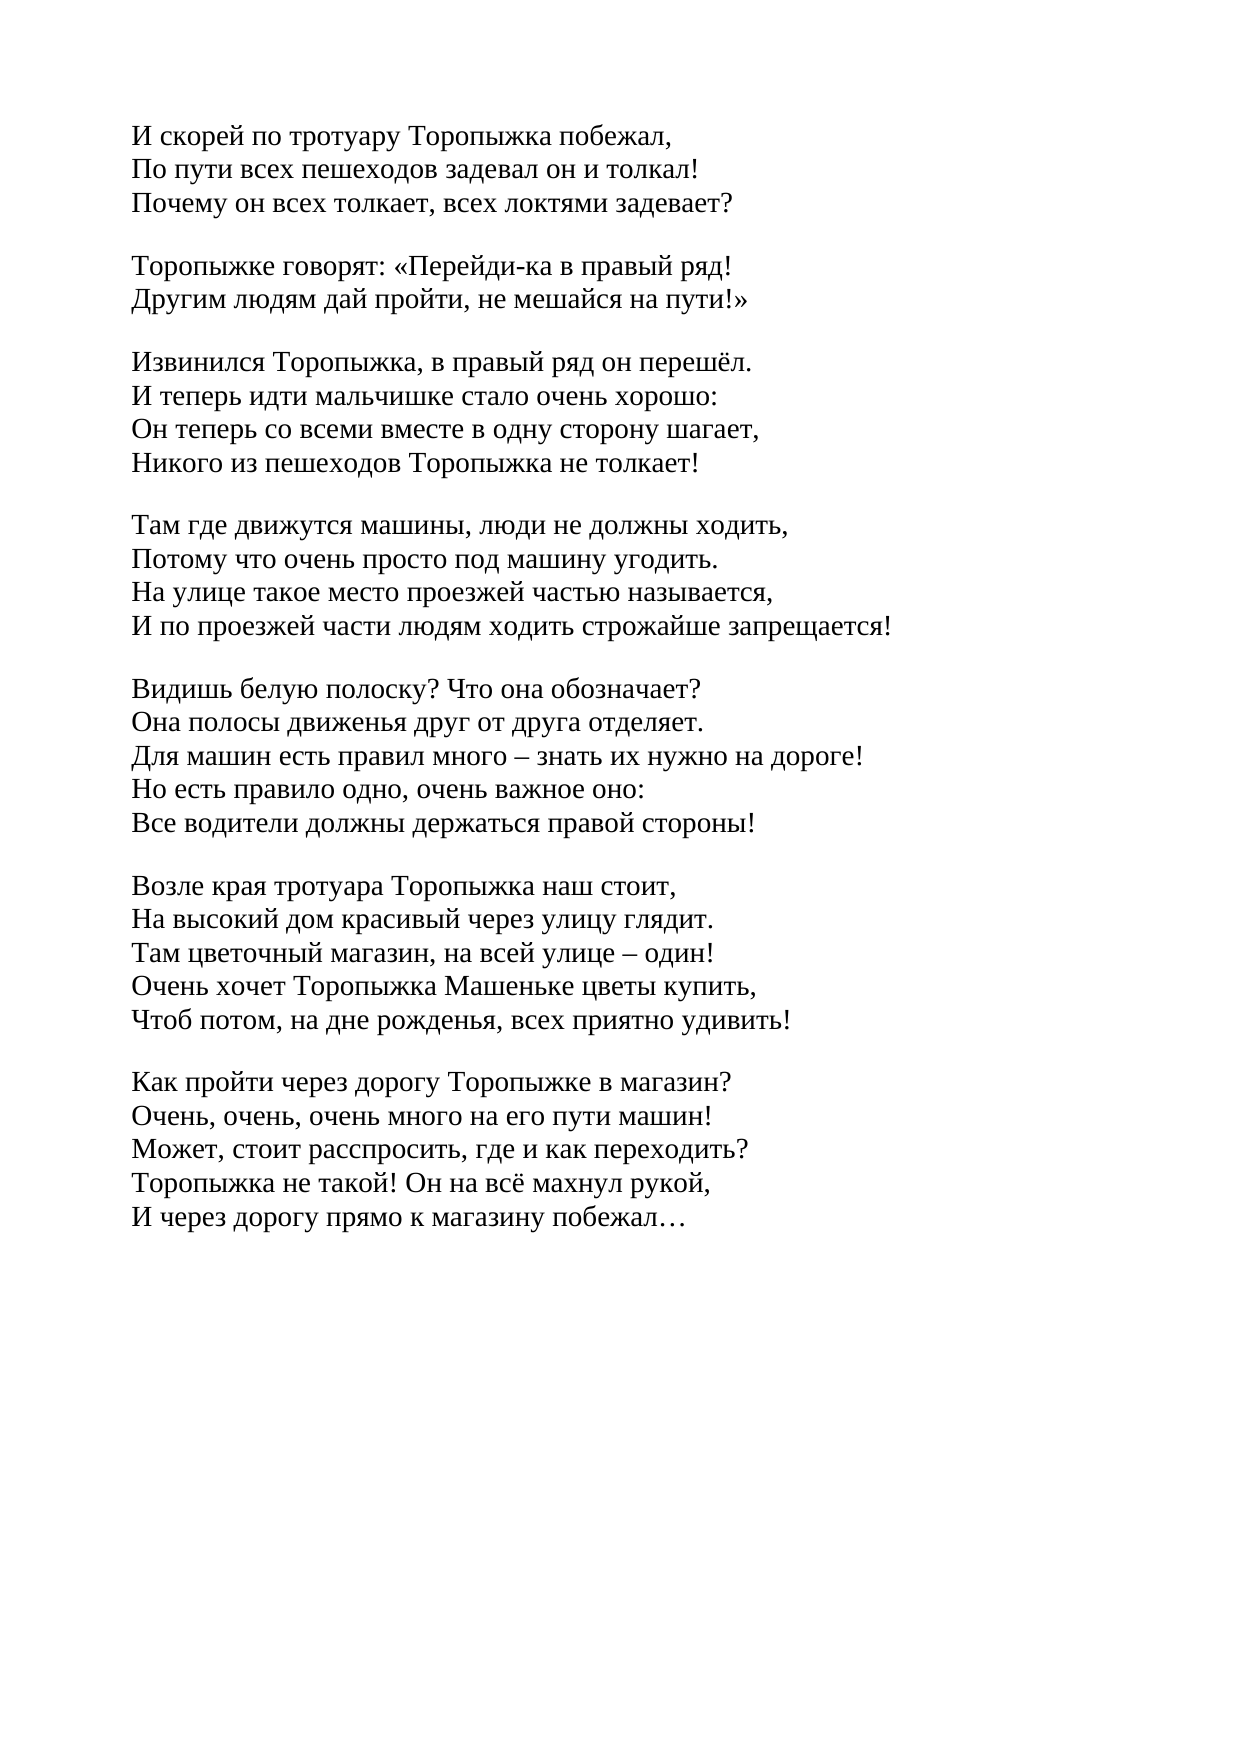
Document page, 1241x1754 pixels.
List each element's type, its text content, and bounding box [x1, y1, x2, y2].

text Как пройти через дорогу Торопыжке в магазин? Очень, очень, очень много на его пути машин! Может, стоит расспросить, где и как переходить? Торопыжка не такой! Он на всё махнул рукой, И через дорогу прямо к магазину побежал… [131, 1064, 1152, 1232]
text Торопыжке говорят: «Перейди-ка в правый ряд! Другим людям дай пройти, не мешайся на пути!» [131, 248, 1152, 315]
text Там где движутся машины, люди не должны ходить, Потому что очень просто под машину угодить. На улице такое место проезжей частью называется, И по проезжей части людям ходить строжайше запрещается! [131, 507, 1152, 642]
text И скорей по тротуару Торопыжка побежал, По пути всех пешеходов задевал он и толкал! Почему он всех толкает, всех локтями задевает? [131, 118, 1152, 219]
text Извинился Торопыжка, в правый ряд он перешёл. И теперь идти мальчишке стало очень хорошо: Он теперь со всеми вместе в одну сторону шагает, Никого из пешеходов Торопыжка не толкает! [131, 344, 1152, 478]
text Возле края тротуара Торопыжка наш стоит, На высокий дом красивый через улицу глядит. Там цветочный магазин, на всей улице – один! Очень хочет Торопыжка Машеньке цветы купить, Чтоб потом, на дне рожденья, всех приятно удивить! [131, 868, 1152, 1035]
text Видишь белую полоску? Что она обозначает? Она полосы движенья друг от друга отделяет. Для машин есть правил много – знать их нужно на дороге! Но есть правило одно, очень важное оно: Все водители должны держаться правой стороны! [131, 671, 1152, 838]
